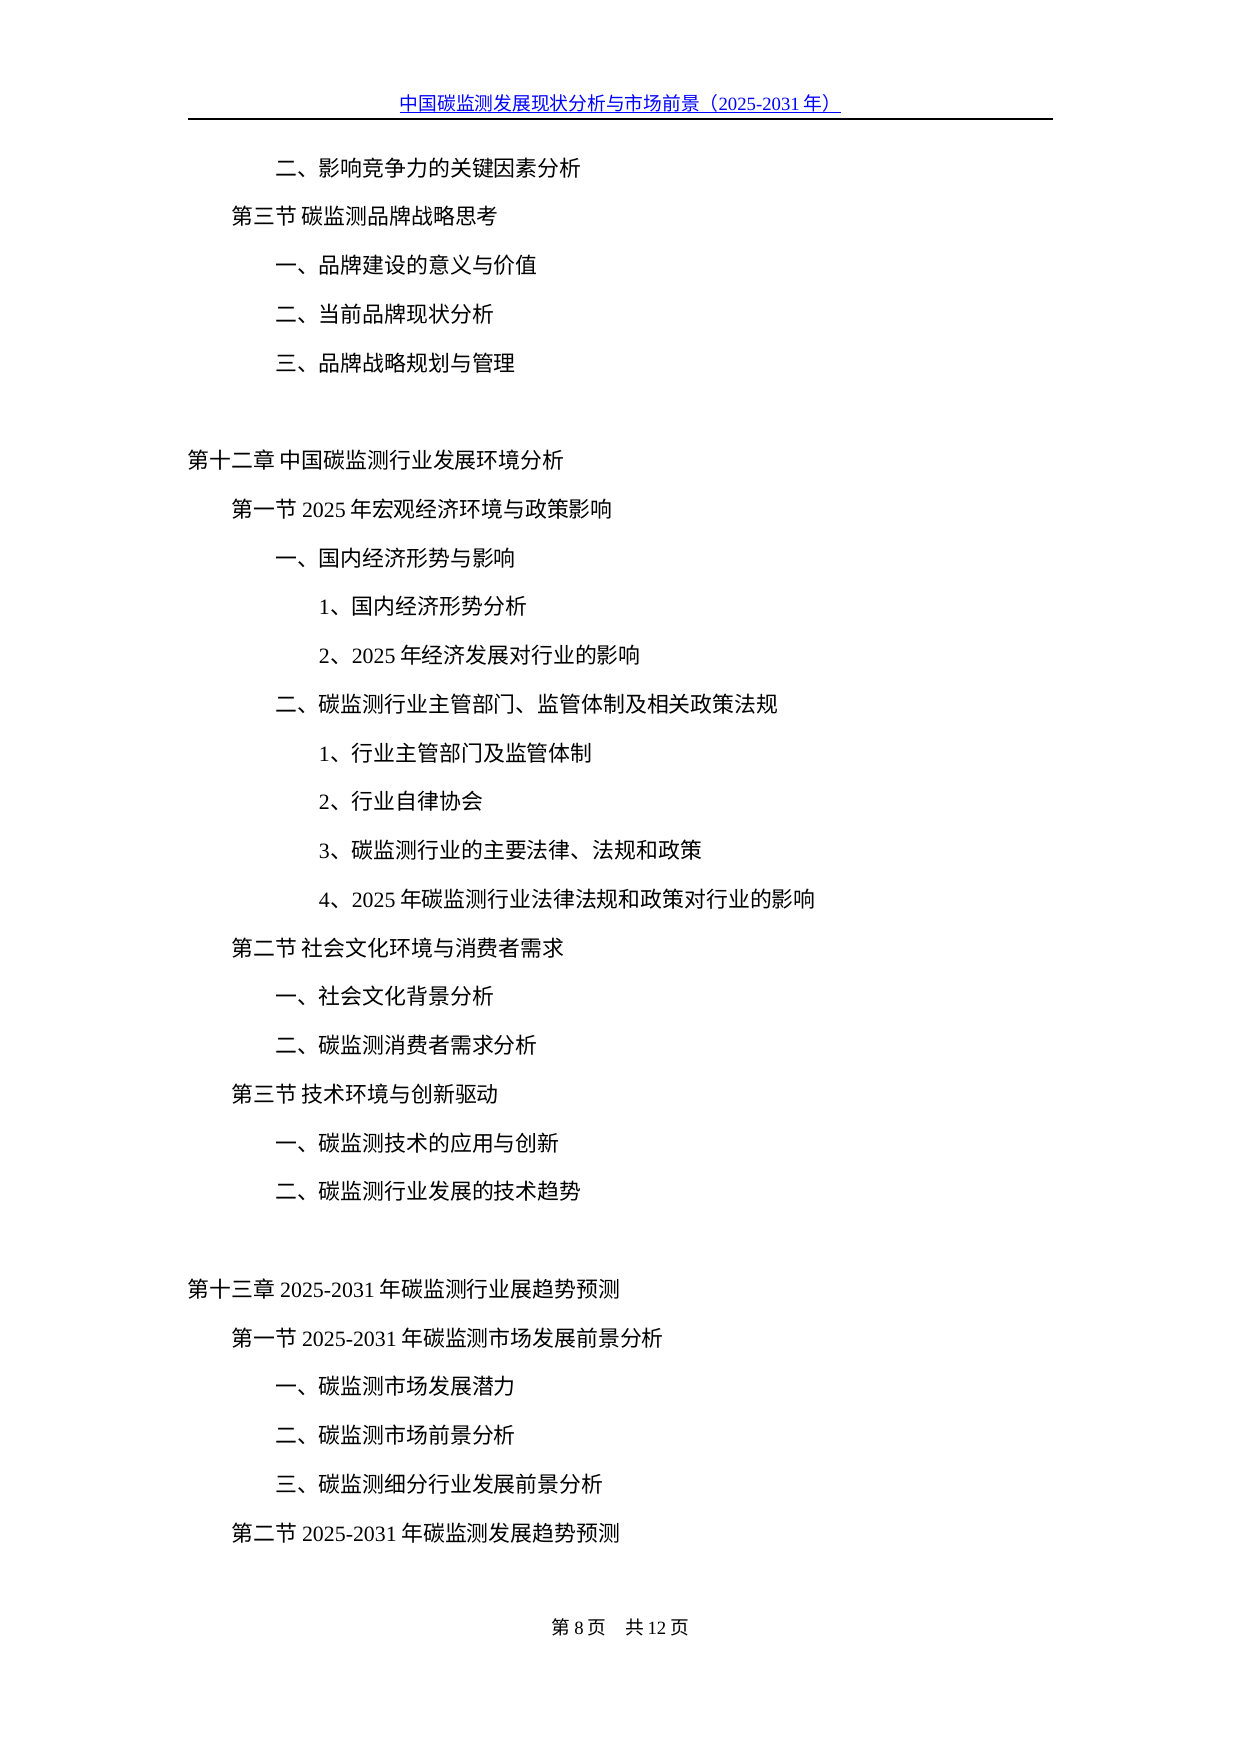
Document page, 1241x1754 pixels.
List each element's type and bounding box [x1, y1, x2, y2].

text [187, 150, 1053, 1548]
